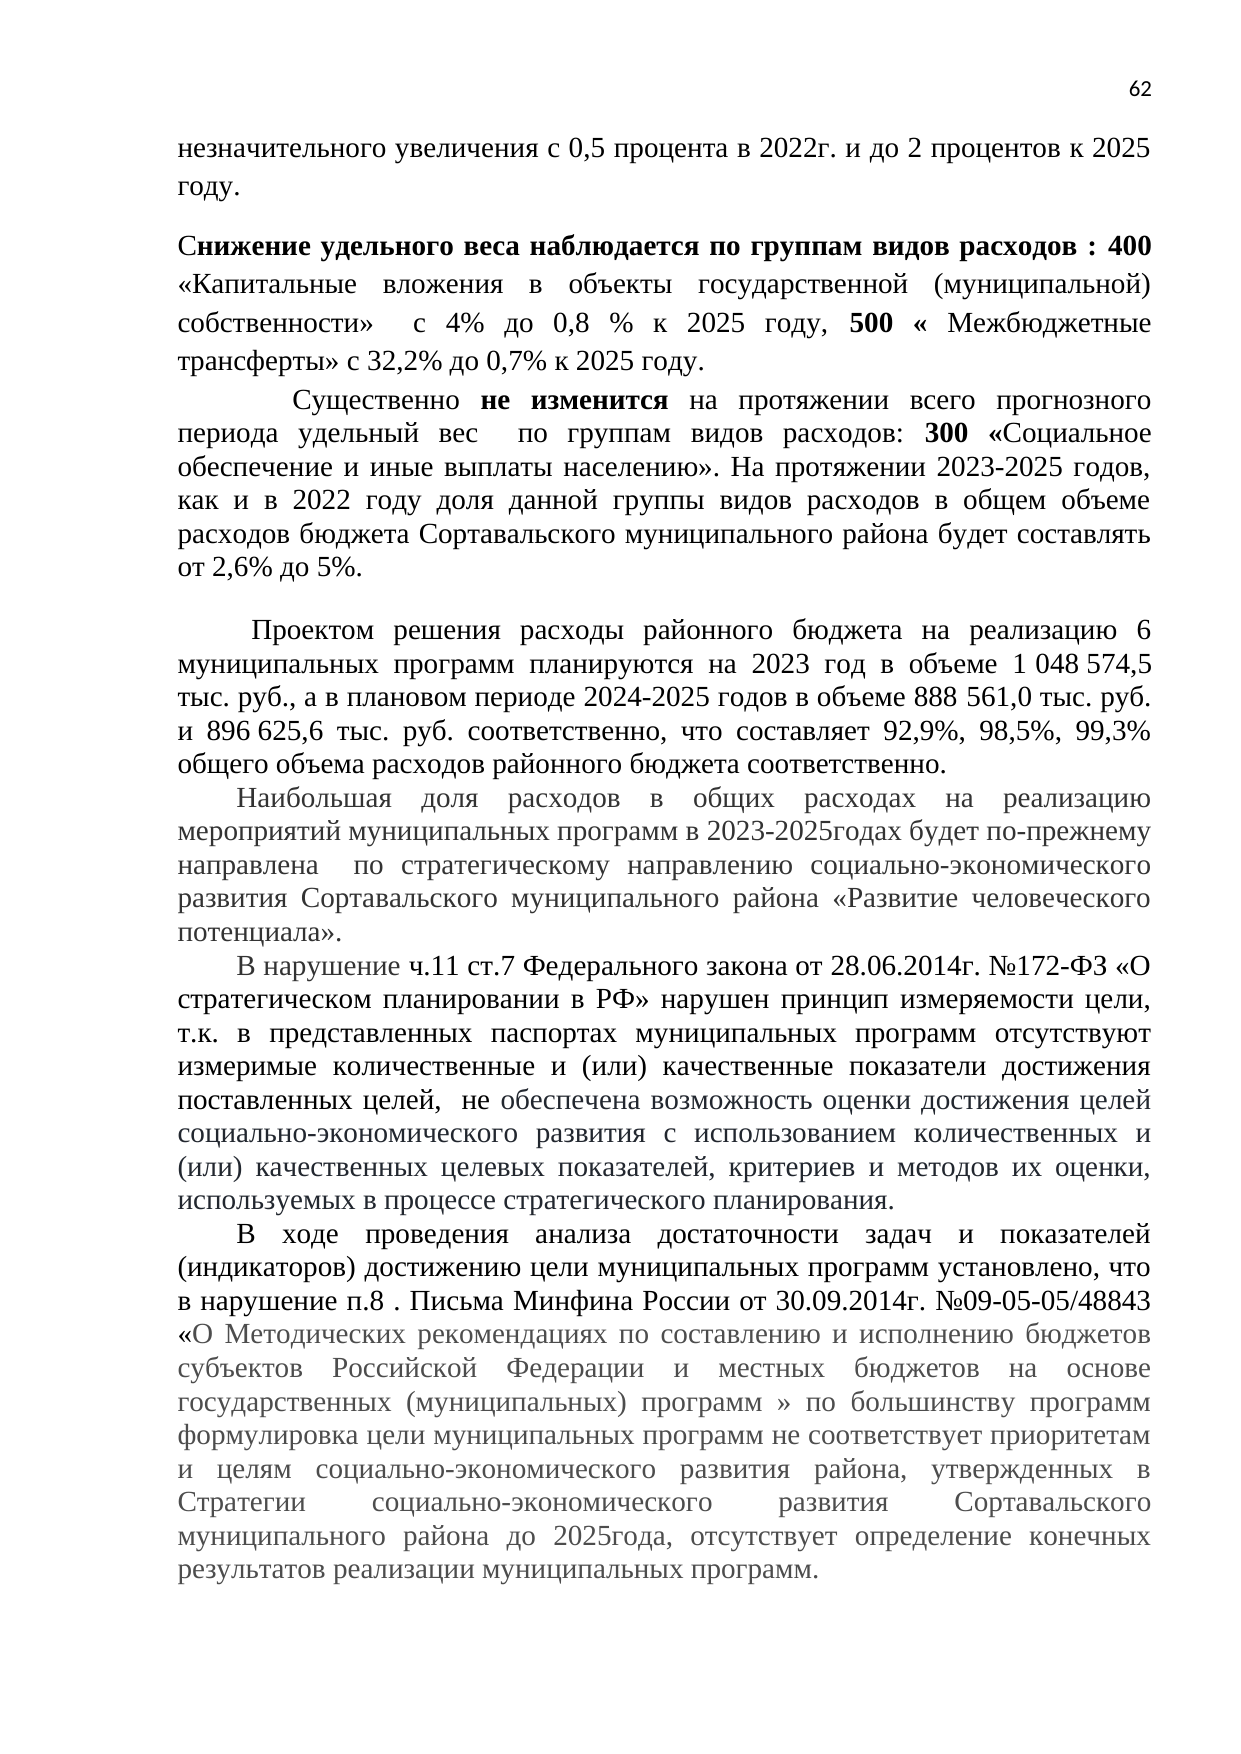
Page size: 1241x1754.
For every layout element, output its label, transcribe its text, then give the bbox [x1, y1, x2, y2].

text Проектом решения расходы районного бюджета на реализацию 6 муниципальных программ планируются на 2023 год в объеме 1 048 574,5 тыс. руб., а в плановом периоде 2024-2025 годов в объеме 888 561,0 тыс. руб. и 896 625,6 тыс. руб. соответственно, что составляет 92,9%, 98,5%, 99,3% общего объема расходов районного бюджета соответственно. [177, 612, 1152, 780]
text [177, 130, 1152, 202]
text В ходе проведения анализа достаточности задач и показателей (индикаторов) достижению цели муниципальных программ установлено, что в нарушение п.8 . Письма Минфина России от 30.09.2014г. №09-05-05/48843 «О Методических рекомендациях по составлению и исполнению бюджетов субъектов Российской Федерации и местных бюджетов на основе государственных (муниципальных) программ » по большинству программ формулировка цели муниципальных программ не соответствует приоритетам и целям социально-экономического развития района, утвержденных в Стратегии социально-экономического развития Сортавальского муниципального района до 2025года, отсутствует определение конечных результатов реализации муниципальных программ. [177, 1216, 1152, 1585]
text В нарушение ч.11 ст.7 Федерального закона от 28.06.2014г. №172-ФЗ «О стратегическом планировании в РФ» нарушен принцип измеряемости цели, т.к. в представленных паспортах муниципальных программ отсутствуют измеримые количественные и (или) качественные показатели достижения поставленных целей, не обеспечена возможность оценки достижения целей социально-экономического развития с использованием количественных и (или) качественных целевых показателей, критериев и методов их оценки, используемых в процессе стратегического планирования. [177, 948, 1152, 1115]
text Снижение удельного веса наблюдается по группам видов расходов : 400 «Капитальные вложения в объекты государственной (муниципальной) собственности» с 4% до 0,8 % к 2025 году, 500 « Межбюджетные трансферты» с 32,2% до 0,7% к 2025 году. [177, 228, 1152, 377]
text В нарушение ч.11 ст.7 Федерального закона от 28.06.2014г. №172-ФЗ «О стратегическом планировании в РФ» нарушен принцип измеряемости цели, т.к. в представленных паспортах муниципальных программ отсутствуют измеримые количественные и (или) качественные показатели достижения поставленных целей, не обеспечена возможность оценки достижения целей социально-экономического развития с использованием количественных и (или) качественных целевых показателей, критериев и методов их оценки, используемых в процессе стратегического планирования. [177, 1182, 1152, 1216]
text Существенно не изменится на протяжении всего прогнозного периода удельный вес по группам видов расходов: 300 «Социальное обеспечение и иные выплаты населению». На протяжении 2023-2025 годов, как и в 2022 году доля данной группы видов расходов в общем объеме расходов бюджета Сортавальского муниципального района будет составлять от 2,6% до 5%. [177, 382, 1152, 583]
text Наибольшая доля расходов в общих расходах на реализацию мероприятий муниципальных программ в 2023-2025годах будет по-прежнему направлена по стратегическому направлению социально-экономического развития Сортавальского муниципального района «Развитие человеческого потенциала». [177, 780, 1152, 948]
